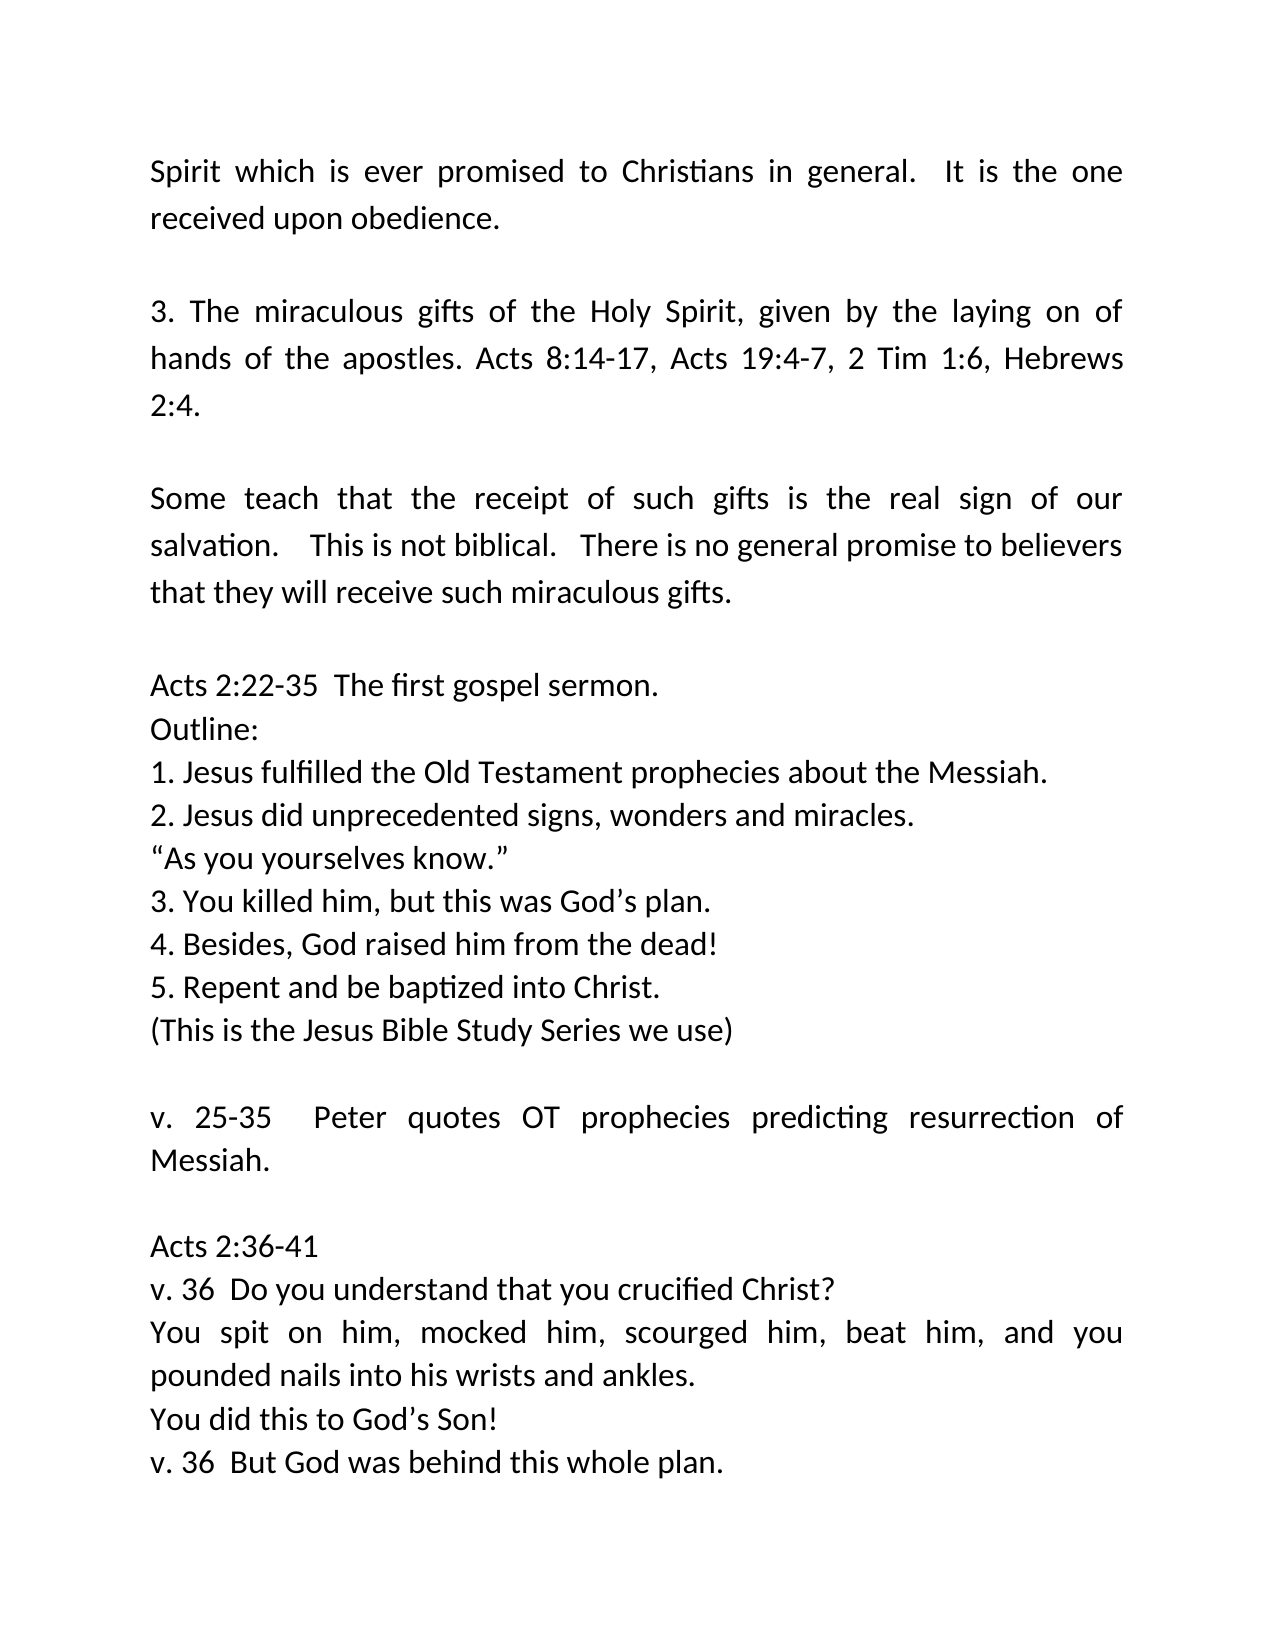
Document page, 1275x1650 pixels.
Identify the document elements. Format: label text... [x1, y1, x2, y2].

text (This is the Jesus Bible Study Series we use) [150, 1009, 1125, 1050]
text You did this to God’s Son! [150, 1398, 1125, 1438]
text “As you yourselves know.” [150, 837, 1125, 878]
text 5. Repent and be baptized into Christ. [150, 966, 1125, 1007]
text Outline: [150, 708, 1125, 748]
text v. 36 Do you understand that you crucified Christ? [150, 1268, 1125, 1309]
text Acts 2:36-41 [150, 1225, 1125, 1266]
text Some teach that the receipt of such gifts is the real sign of our salvation. This is not biblical. There is no general promise to believers that they will receive such miraculous gifts. [150, 477, 1125, 612]
text 3. You killed him, but this was God’s plan. [150, 880, 1125, 921]
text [150, 150, 1125, 237]
text 1. Jesus fulfilled the Old Testament prophecies about the Messiah. [150, 751, 1125, 791]
text 3. The miraculous gifts of the Holy Spirit, given by the laying on of hands of the apostles. Acts 8:14-17, Acts 19:4-7, 2 Tim 1:6, Hebrews 2:4. [150, 290, 1125, 424]
text v. 36 But God was behind this whole plan. [150, 1441, 1125, 1481]
text v. 25-35 Peter quotes OT prophecies predicting resurrection of Messiah. [150, 1096, 1125, 1179]
text You spit on him, mocked him, scourged him, beat him, and you pounded nails into his wrists and ankles. [150, 1311, 1125, 1395]
text 2. Jesus did unprecedented signs, wonders and miracles. [150, 794, 1125, 834]
text Acts 2:22-35 The first gospel sermon. [150, 664, 1125, 705]
text 4. Besides, God raised him from the dead! [150, 923, 1125, 964]
